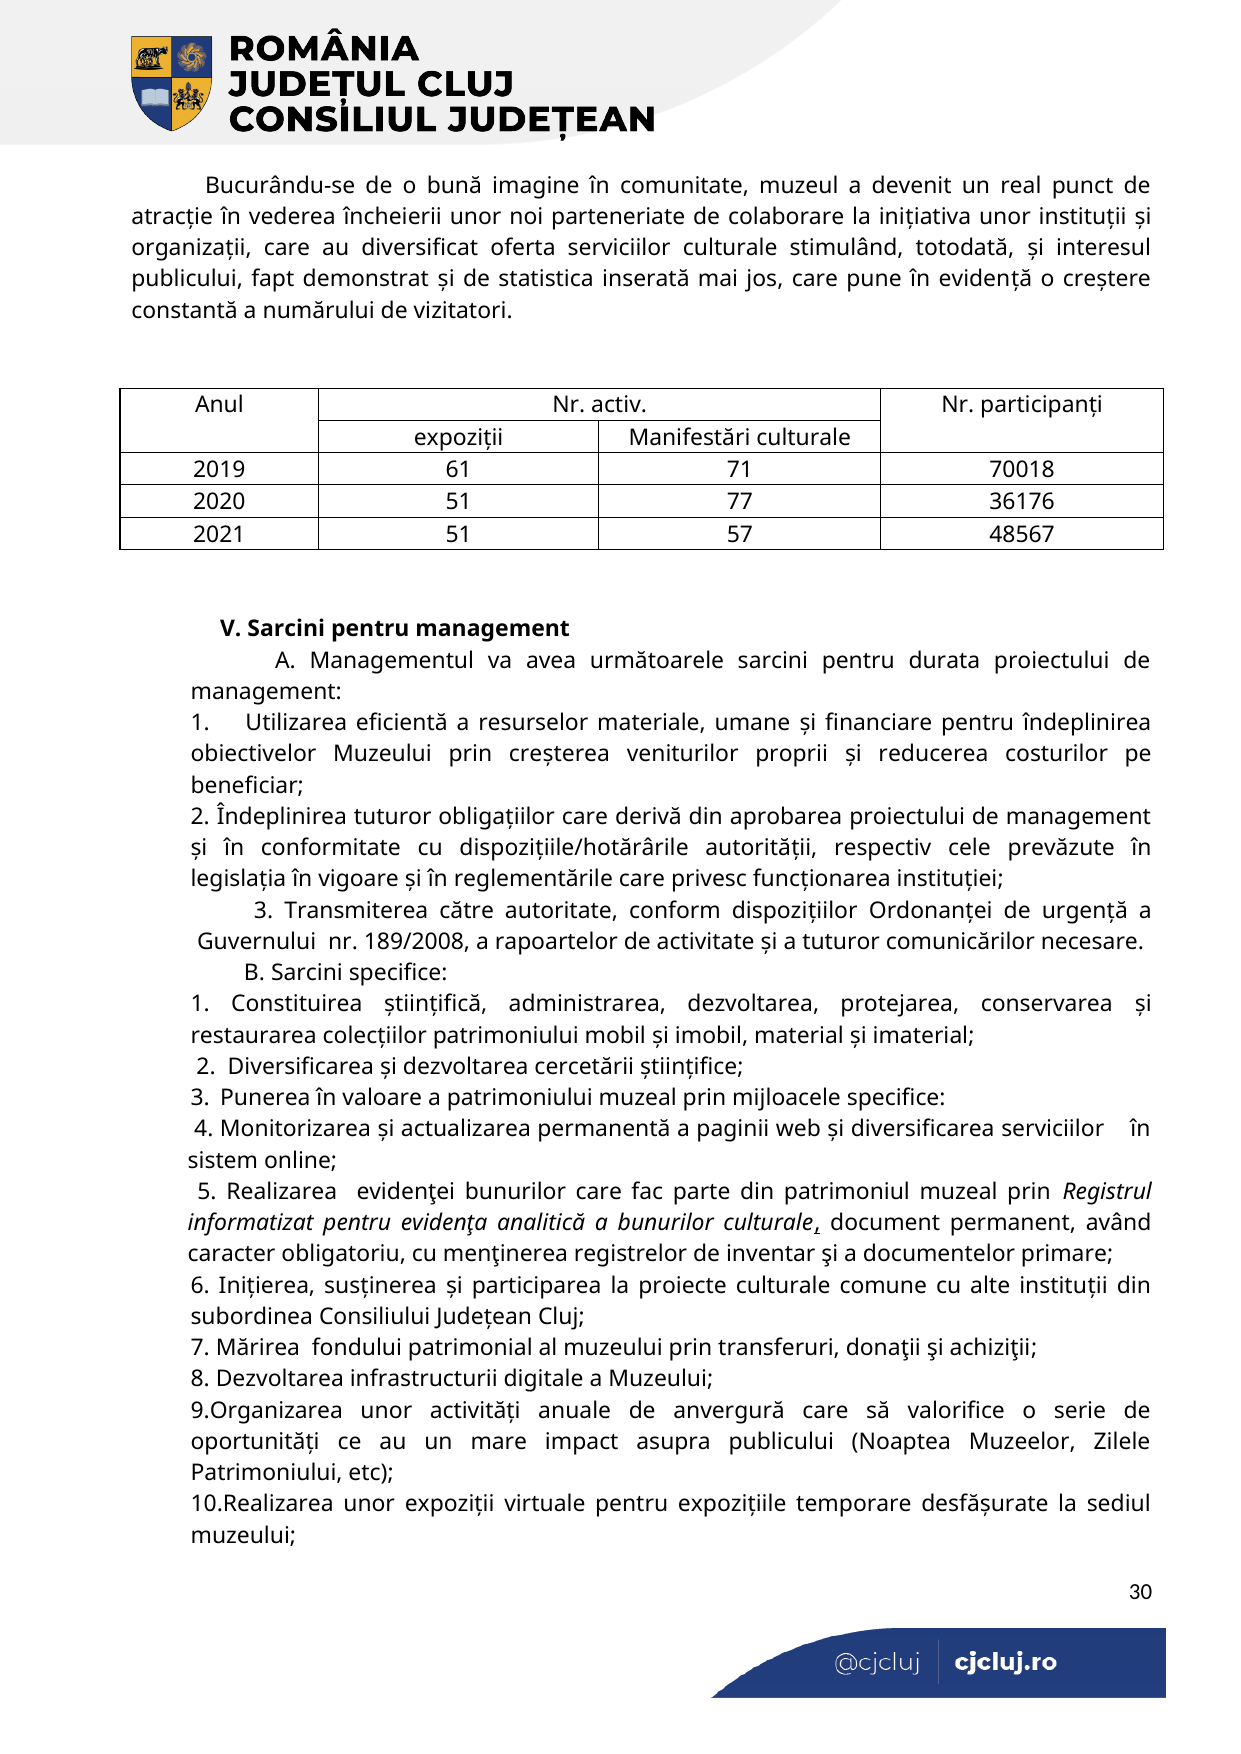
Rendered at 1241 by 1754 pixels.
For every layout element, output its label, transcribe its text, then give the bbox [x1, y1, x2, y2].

table_header Nr. participanți [881, 389, 1163, 452]
text A. Managementul va avea următoarele sarcini pentru durata proiectului de management: [190, 644, 1152, 706]
table_cell 57 [599, 518, 880, 549]
table_cell 51 [319, 518, 598, 549]
table_cell 36176 [881, 485, 1163, 517]
table_cell 2021 [121, 518, 318, 549]
text Bucurându-se de o bună imagine în comunitate, muzeul a devenit un real punct de atracţie în vederea încheierii unor noi parteneriate de colaborare la iniţiativa unor instituţii şi organizaţii, care au diversificat oferta serviciilor culturale stimulând, totodată, şi interesul publicului, fapt demonstrat şi de statistica inserată mai jos, care pune în evidenţă o creştere constantă a numărului de vizitatori. [131, 169, 1152, 325]
table_cell Manifestări culturale [599, 421, 880, 452]
list Punerea în valoare a patrimoniului muzeal prin mijloacele specifice: [190, 1081, 1152, 1112]
table_cell 2020 [121, 485, 318, 517]
table_cell 2019 [121, 453, 318, 484]
picture [131, 28, 654, 141]
table_header Nr. activ. [319, 389, 880, 420]
text 8. Dezvoltarea infrastructurii digitale a Muzeului; [131, 1362, 1152, 1394]
table_cell 70018 [881, 453, 1163, 484]
text B. Sarcini specifice: [190, 956, 1152, 987]
text 5. Realizarea evidenţei bunurilor care fac parte din patrimoniul muzeal prin Registrul informatizat pentru evidenţa analitică a bunurilor culturale, document permanent, având caracter obligatoriu, cu menţinerea registrelor de inventar şi a documentelor primare; [187, 1175, 1152, 1269]
text 6. Iniţierea, susţinerea şi participarea la proiecte culturale comune cu alte instituţii din subordinea Consiliului Judeţean Cluj; [190, 1269, 1152, 1331]
table_cell 61 [319, 453, 598, 484]
text 7. Mărirea fondului patrimonial al muzeului prin transferuri, donaţii şi achiziţii; [131, 1331, 1152, 1362]
text 2. Diversificarea şi dezvoltarea cercetării științifice; [190, 1050, 1152, 1081]
text 4. Monitorizarea și actualizarea permanentă a paginii web și diversificarea serviciilor în sistem online; [187, 1112, 1152, 1175]
text 9.Organizarea unor activități anuale de anvergură care să valorifice o serie de oportunități ce au un mare impact asupra publicului (Noaptea Muzeelor, Zilele Patrimoniului, etc); [190, 1394, 1152, 1487]
table_cell expoziții [319, 421, 598, 452]
text 2. Îndeplinirea tuturor obligaţiilor care derivă din aprobarea proiectului de management și în conformitate cu dispoziţiile/hotărârile autorităţii, respectiv cele prevăzute în legislaţia în vigoare și în reglementările care privesc funcţionarea instituţiei; [190, 800, 1152, 894]
text 1. Constituirea ştiinţifică, administrarea, dezvoltarea, protejarea, conservarea şi restaurarea colecțiilor patrimoniului mobil şi imobil, material şi imaterial; [190, 987, 1152, 1050]
picture [710, 1628, 1166, 1698]
text V. Sarcini pentru management [190, 612, 1152, 644]
text 3. Transmiterea către autoritate, conform dispoziţiilor <LLNK 12008 189180 301 0 47>Ordonanţei de urgenţă a Guvernului nr. 189/2008, a rapoartelor de activitate și a tuturor comunicărilor necesare. [131, 894, 1152, 956]
text 1. Utilizarea eficientă a resurselor materiale, umane şi financiare pentru îndeplinirea obiectivelor Muzeului prin creşterea veniturilor proprii şi reducerea costurilor pe beneficiar; [190, 706, 1152, 800]
table_cell 51 [319, 485, 598, 517]
table_cell 77 [599, 485, 880, 517]
table_header Anul [121, 389, 318, 452]
table_cell 48567 [881, 518, 1163, 549]
text 10.Realizarea unor expoziții virtuale pentru expozițiile temporare desfășurate la sediul muzeului; [190, 1487, 1152, 1550]
table_cell 71 [599, 453, 880, 484]
